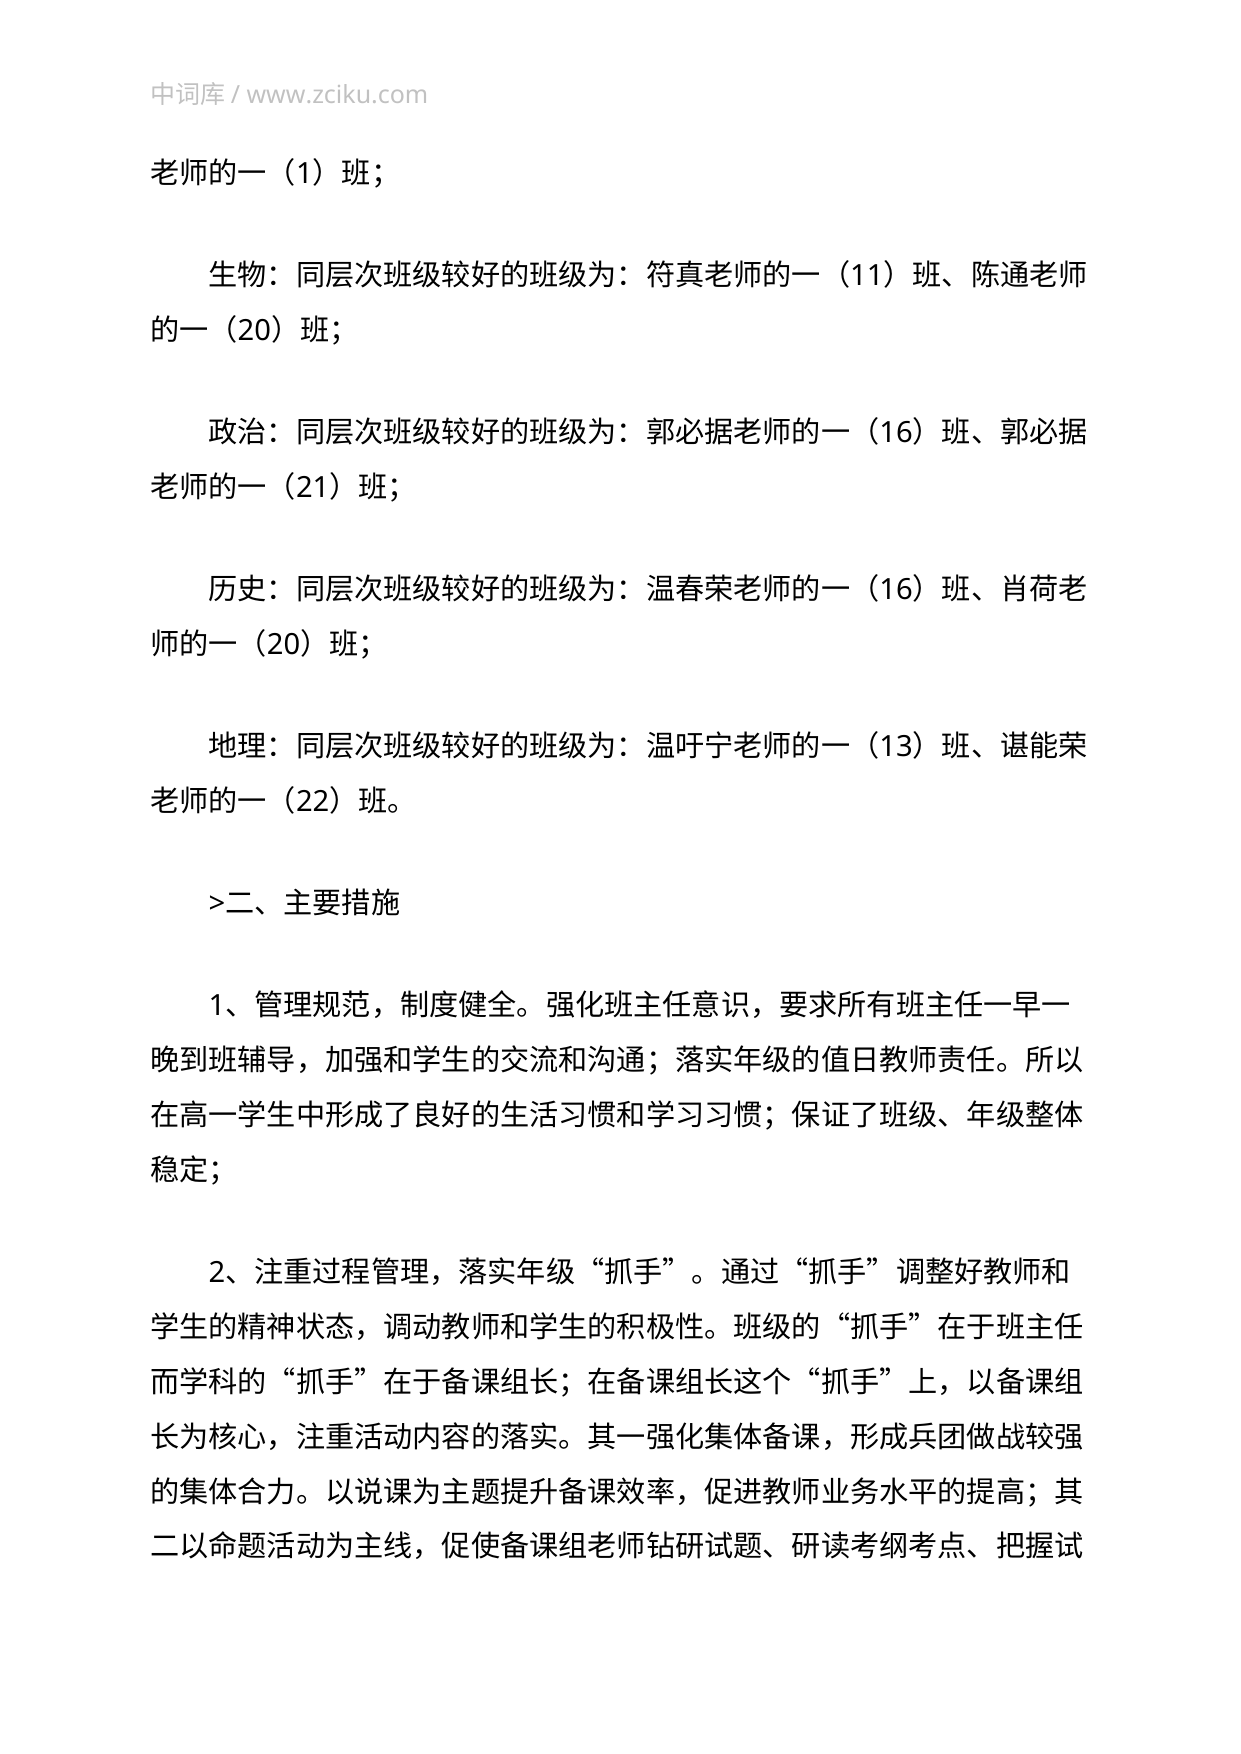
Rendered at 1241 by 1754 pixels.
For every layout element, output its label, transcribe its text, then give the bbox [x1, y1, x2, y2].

text >二、主要措施 [150, 880, 1090, 922]
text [150, 150, 1090, 192]
text 生物：同层次班级较好的班级为：符真老师的一（11）班、陈通老师的一（20）班； [150, 252, 1090, 349]
text 1、管理规范，制度健全。强化班主任意识，要求所有班主任一早一晚到班辅导，加强和学生的交流和沟通；落实年级的值日教师责任。所以在高一学生中形成了良好的生活习惯和学习习惯；保证了班级、年级整体稳定； [150, 982, 1090, 1189]
text 政治：同层次班级较好的班级为：郭必据老师的一（16）班、郭必据老师的一（21）班； [150, 409, 1090, 506]
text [150, 1248, 1090, 1565]
text 地理：同层次班级较好的班级为：温吁宁老师的一（13）班、谌能荣老师的一（22）班。 [150, 723, 1090, 820]
text 历史：同层次班级较好的班级为：温春荣老师的一（16）班、肖荷老师的一（20）班； [150, 566, 1090, 663]
